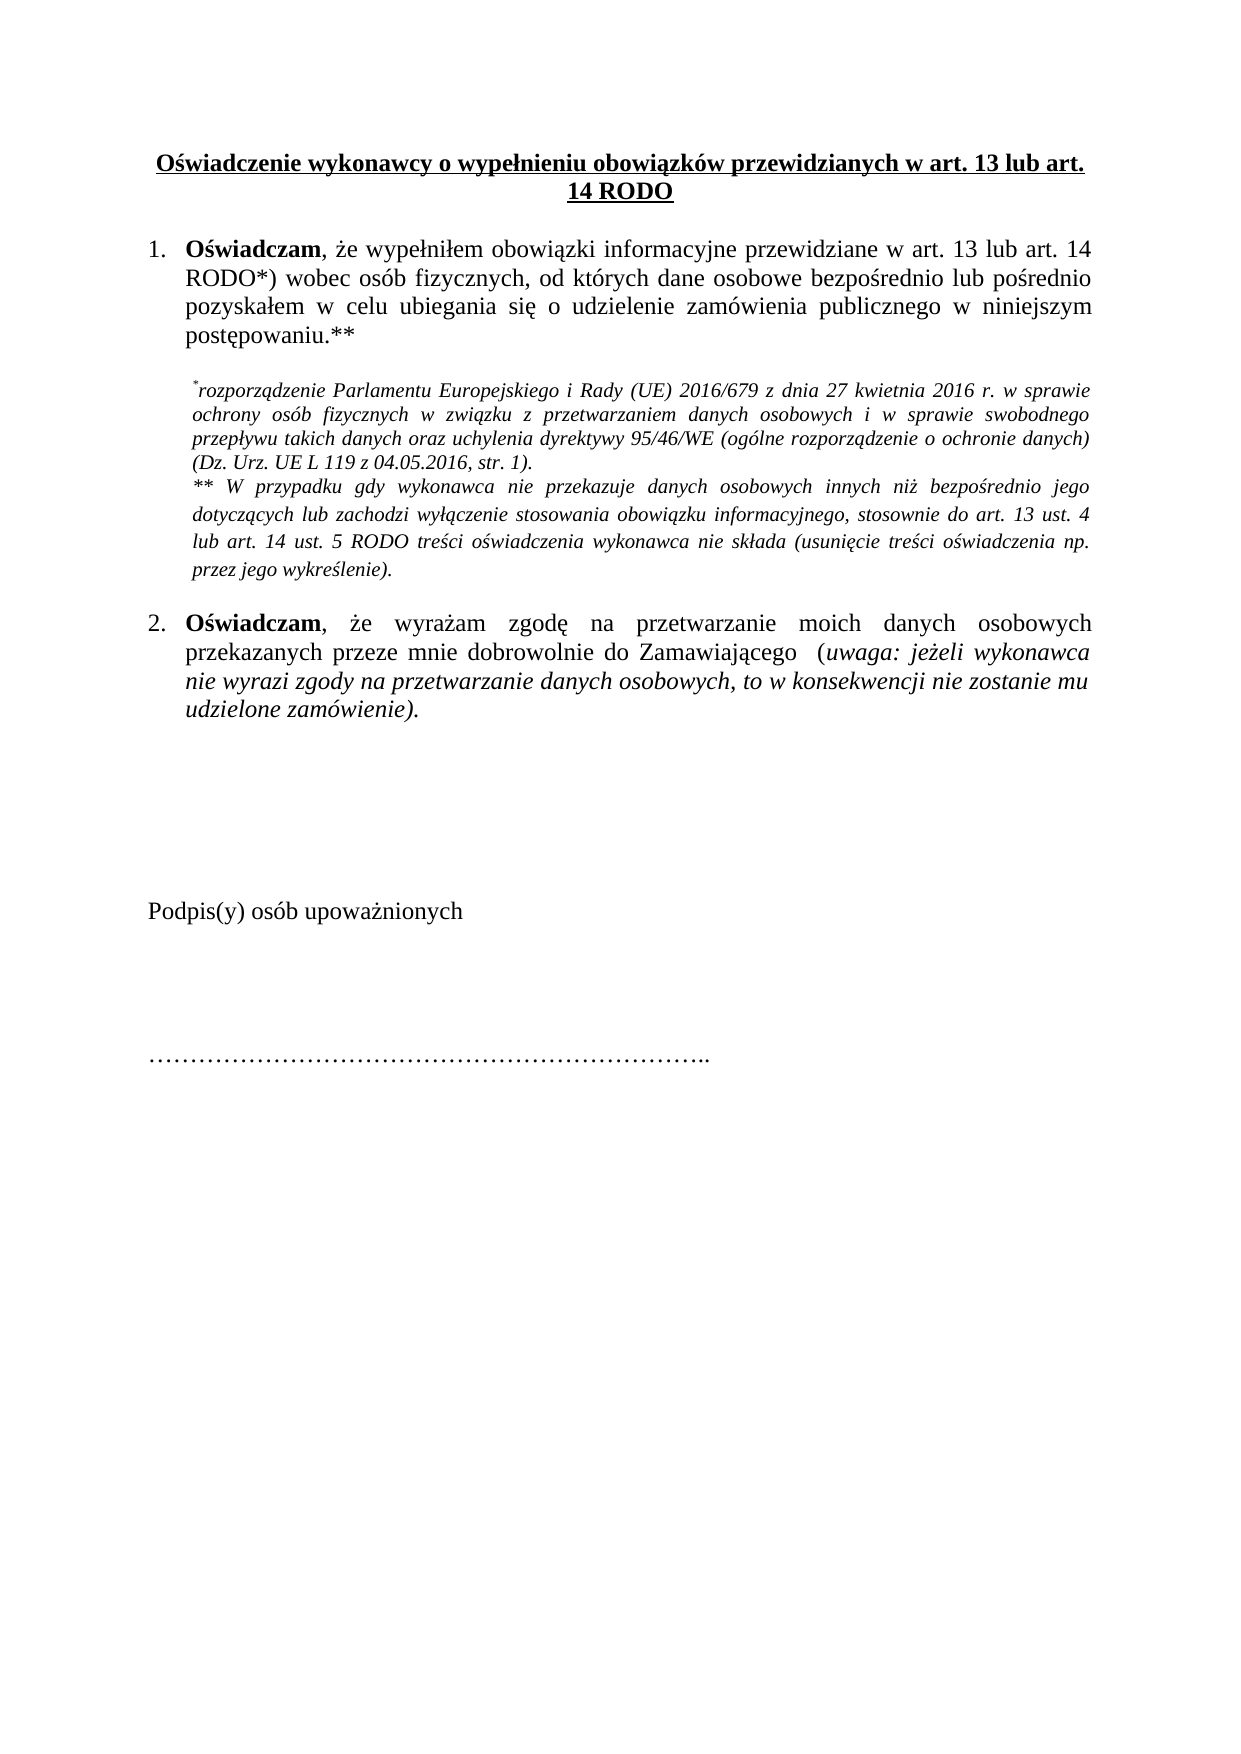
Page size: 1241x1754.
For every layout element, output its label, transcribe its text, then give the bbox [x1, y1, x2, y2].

text ** W przypadku gdy wykonawca nie przekazuje danych osobowych innych niż bezpośrednio jego dotyczących lub zachodzi wyłączenie stosowania obowiązku informacyjnego, stosownie do art. 13 ust. 4 lub art. 14 ust. 5 RODO treści oświadczenia wykonawca nie składa (usunięcie treści oświadczenia np. przez jego wykreślenie). [192, 474, 1093, 581]
text Podpis(y) osób upoważnionych [148, 896, 1093, 924]
text ………………………………………………………….. [148, 1039, 1093, 1068]
text *rozporządzenie Parlamentu Europejskiego i Rady (UE) 2016/679 z dnia 27 kwietnia 2016 r. w sprawie ochrony osób fizycznych w związku z przetwarzaniem danych osobowych i w sprawie swobodnego przepływu takich danych oraz uchylenia dyrektywy 95/46/WE (ogólne rozporządzenie o ochronie danych) (Dz. Urz. UE L 119 z 04.05.2016, str. 1). [192, 378, 1093, 474]
text Oświadczenie wykonawcy o wypełnieniu obowiązków przewidzianych w art. 13 lub art. 14 RODO [148, 148, 1093, 205]
list Oświadczam, że wyrażam zgodę na przetwarzanie moich danych osobowych przekazanych przeze mnie dobrowolnie do Zamawiającego (uwaga: jeżeli wykonawca nie wyrazi zgody na przetwarzanie danych osobowych, to w konsekwencji nie zostanie mu udzielone zamówienie). [148, 608, 1093, 723]
list Oświadczam, że wypełniłem obowiązki informacyjne przewidziane w art. 13 lub art. 14 RODO*) wobec osób fizycznych, od których dane osobowe bezpośrednio lub pośrednio pozyskałem w celu ubiegania się o udzielenie zamówienia publicznego w niniejszym postępowaniu.** [148, 234, 1093, 349]
